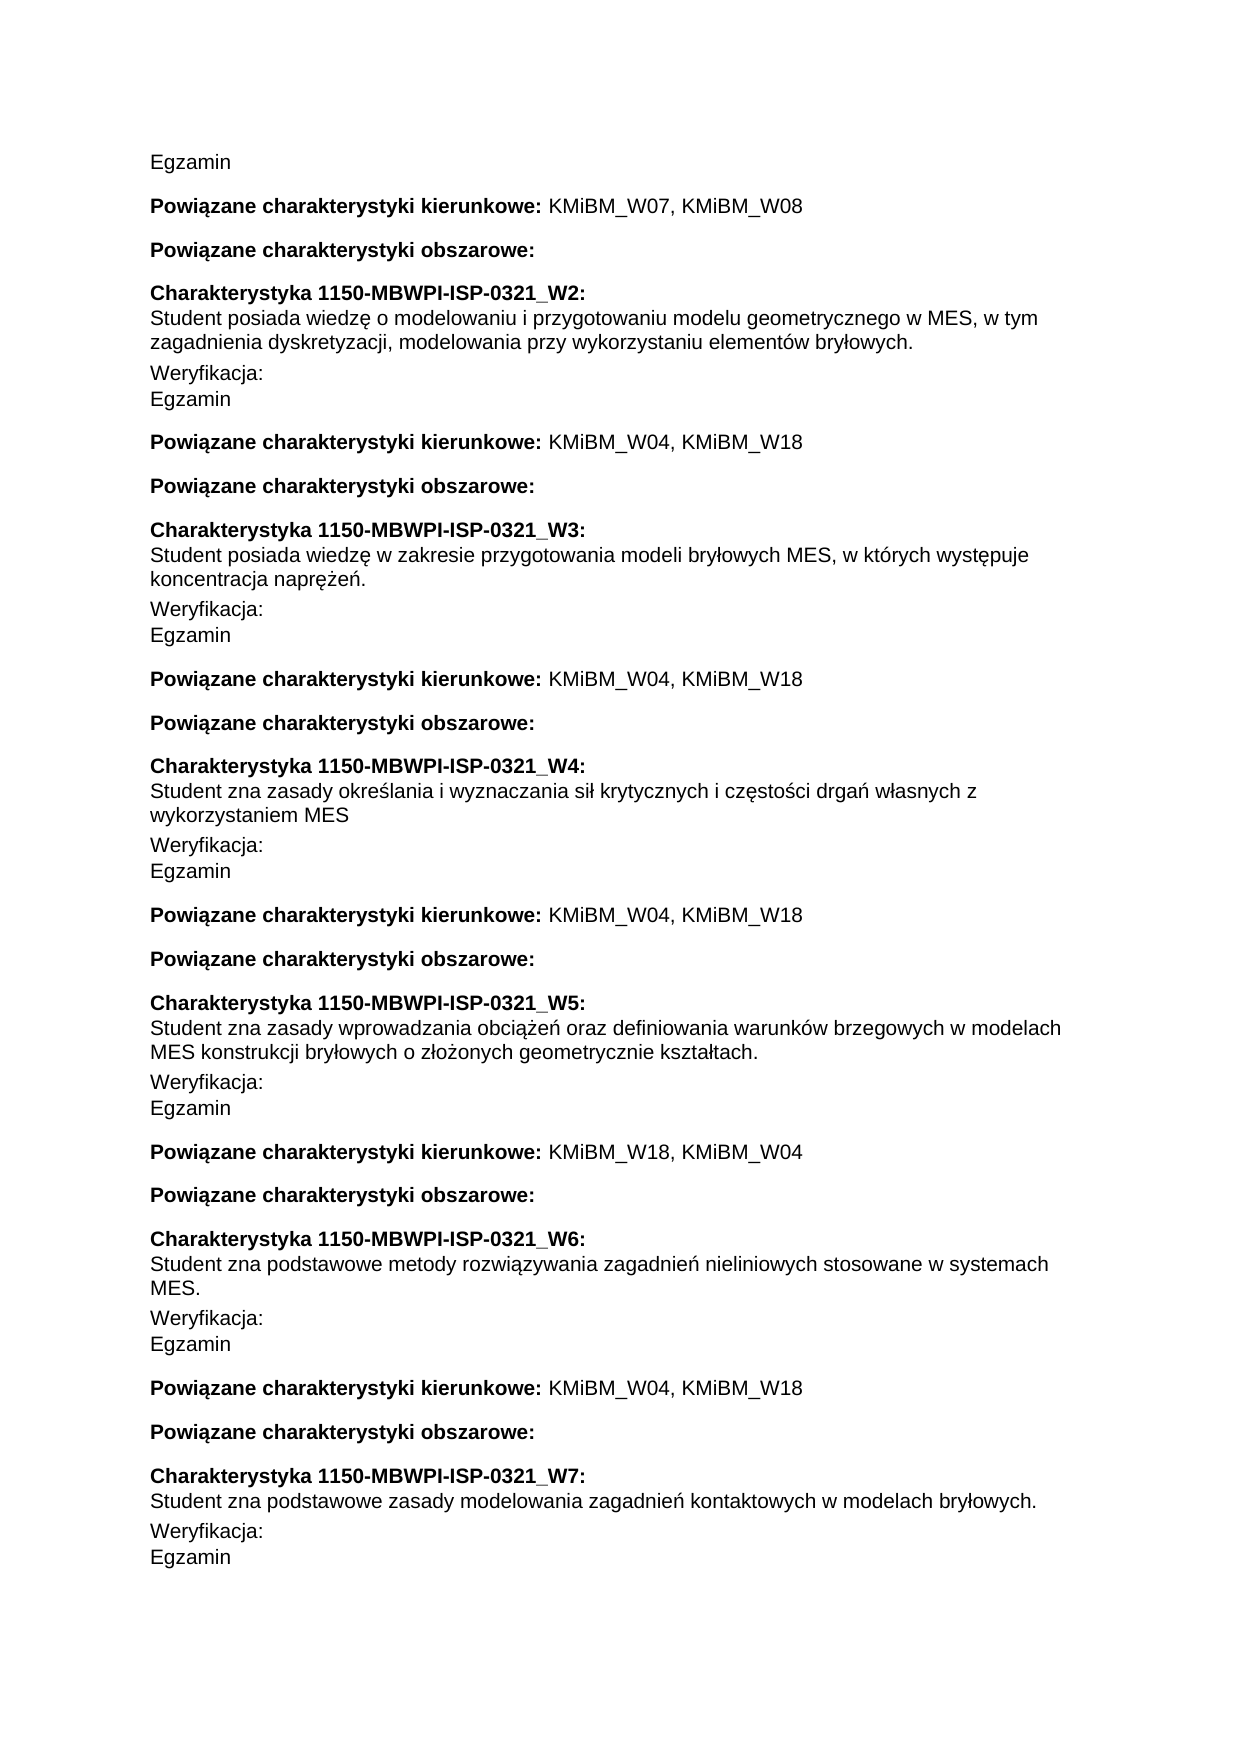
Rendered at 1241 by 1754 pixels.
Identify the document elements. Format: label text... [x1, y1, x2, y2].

text Egzamin [150, 1332, 1090, 1356]
text Student zna zasady wprowadzania obciążeń oraz definiowania warunków brzegowych w modelach MES konstrukcji bryłowych o złożonych geometrycznie kształtach. [150, 1016, 1090, 1063]
text Weryfikacja: [150, 360, 1090, 384]
text Charakterystyka 1150-MBWPI-ISP-0321_W5: [150, 991, 1090, 1014]
text Charakterystyka 1150-MBWPI-ISP-0321_W7: [150, 1463, 1090, 1487]
text Powiązane charakterystyki kierunkowe: KMiBM_W18, KMiBM_W04 [150, 1139, 1090, 1163]
text Powiązane charakterystyki kierunkowe: KMiBM_W04, KMiBM_W18 [150, 667, 1090, 691]
text Student posiada wiedzę w zakresie przygotowania modeli bryłowych MES, w których występuje koncentracja naprężeń. [150, 543, 1090, 591]
text Egzamin [150, 386, 1090, 410]
text Powiązane charakterystyki kierunkowe: KMiBM_W07, KMiBM_W08 [150, 194, 1090, 218]
text Charakterystyka 1150-MBWPI-ISP-0321_W6: [150, 1227, 1090, 1251]
text Egzamin [150, 150, 1090, 174]
text Charakterystyka 1150-MBWPI-ISP-0321_W2: [150, 281, 1090, 305]
text Weryfikacja: [150, 1306, 1090, 1330]
text Powiązane charakterystyki obszarowe: [150, 1420, 1090, 1444]
text Student zna podstawowe zasady modelowania zagadnień kontaktowych w modelach bryłowych. [150, 1488, 1090, 1512]
text Charakterystyka 1150-MBWPI-ISP-0321_W3: [150, 518, 1090, 542]
text Charakterystyka 1150-MBWPI-ISP-0321_W4: [150, 754, 1090, 778]
text Powiązane charakterystyki obszarowe: [150, 710, 1090, 734]
text Powiązane charakterystyki kierunkowe: KMiBM_W04, KMiBM_W18 [150, 430, 1090, 454]
text Powiązane charakterystyki kierunkowe: KMiBM_W04, KMiBM_W18 [150, 903, 1090, 927]
text Powiązane charakterystyki obszarowe: [150, 947, 1090, 971]
text Weryfikacja: [150, 1519, 1090, 1543]
text Egzamin [150, 1096, 1090, 1120]
text Student zna podstawowe metody rozwiązywania zagadnień nieliniowych stosowane w systemach MES. [150, 1252, 1090, 1300]
text Powiązane charakterystyki obszarowe: [150, 1183, 1090, 1207]
text Student posiada wiedzę o modelowaniu i przygotowaniu modelu geometrycznego w MES, w tym zagadnienia dyskretyzacji, modelowania przy wykorzystaniu elementów bryłowych. [150, 306, 1090, 354]
text Weryfikacja: [150, 833, 1090, 857]
text Weryfikacja: [150, 1070, 1090, 1094]
text Weryfikacja: [150, 597, 1090, 621]
text Egzamin [150, 1545, 1090, 1569]
text Powiązane charakterystyki obszarowe: [150, 237, 1090, 261]
text Powiązane charakterystyki obszarowe: [150, 474, 1090, 498]
text Egzamin [150, 859, 1090, 883]
text Powiązane charakterystyki kierunkowe: KMiBM_W04, KMiBM_W18 [150, 1376, 1090, 1400]
text Egzamin [150, 623, 1090, 647]
text Student zna zasady określania i wyznaczania sił krytycznych i częstości drgań własnych z wykorzystaniem MES [150, 779, 1090, 827]
